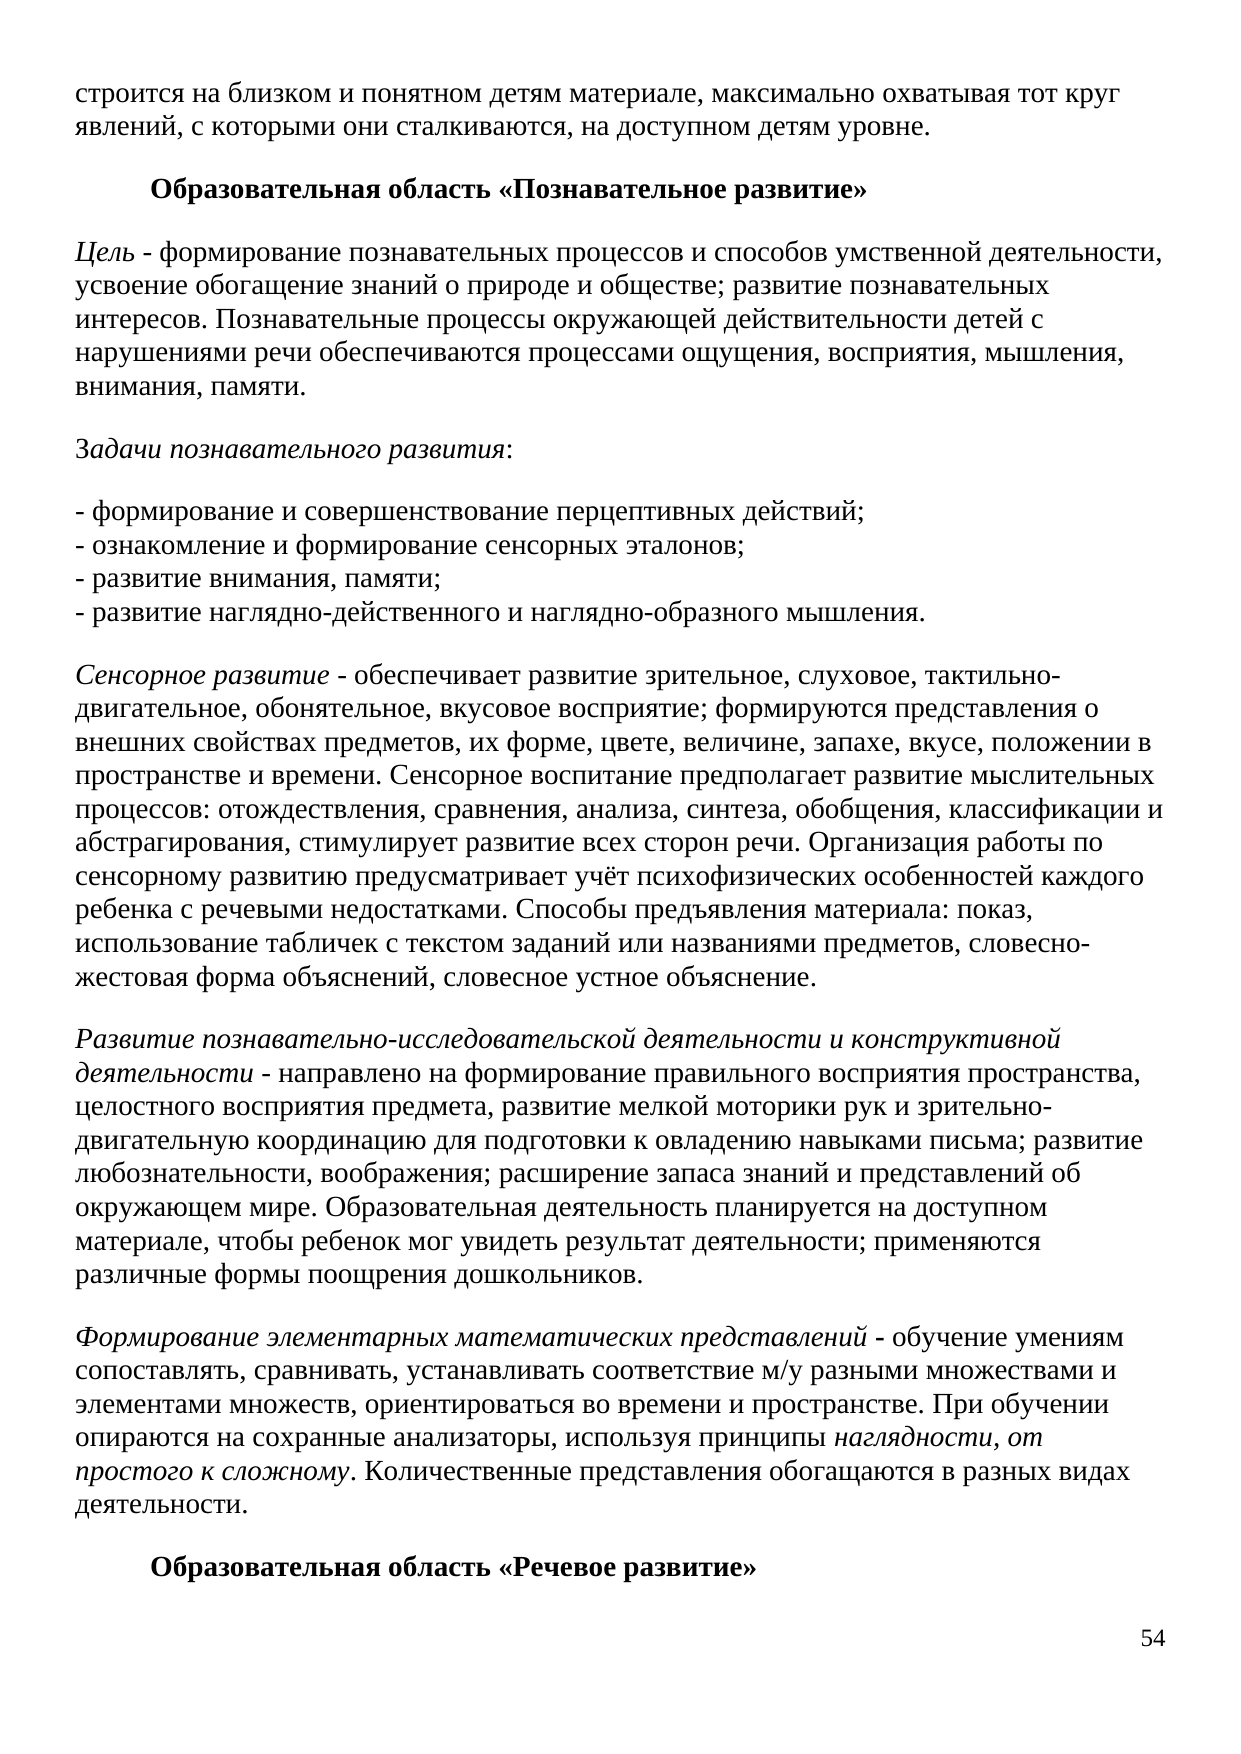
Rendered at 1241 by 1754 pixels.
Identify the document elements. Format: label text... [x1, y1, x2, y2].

text Цель - формирование познавательных процессов и способов умственной деятельности, усвоение обогащение знаний о природе и обществе; развитие познавательных интересов. Познавательные процессы окружающей действительности детей с нарушениями речи обеспечиваются процессами ощущения, восприятия, мышления, внимания, памяти. [75, 234, 1165, 402]
text Образовательная область «Речевое развитие» [150, 1549, 1165, 1583]
text - развитие внимания, памяти; [75, 561, 1165, 594]
text Развитие познавательно-исследовательской деятельности и конструктивной деятельности - направлено на формирование правильного восприятия пространства, целостного восприятия предмета, развитие мелкой моторики рук и зрительно-двигательную координацию для подготовки к овладению навыками письма; развитие любознательности, воображения; расширение запаса знаний и представлений об окружающем мире. Образовательная деятельность планируется на доступном материале, чтобы ребенок мог увидеть результат деятельности; применяются различные формы поощрения дошкольников. [75, 1021, 1165, 1290]
text Сенсорное развитие - обеспечивает развитие зрительное, слуховое, тактильно-двигательное, обонятельное, вкусовое восприятие; формируются представления о внешних свойствах предметов, их форме, цвете, величине, запахе, вкусе, положении в пространстве и времени. Сенсорное воспитание предполагает развитие мыслительных процессов: отождествления, сравнения, анализа, синтеза, обобщения, классификации и абстрагирования, стимулирует развитие всех сторон речи. Организация работы по сенсорному развитию предусматривает учёт психофизических особенностей каждого ребенка с речевыми недостатками. Способы предъявления материала: показ, использование табличек с текстом заданий или названиями предметов, словесно-жестовая форма объяснений, словесное устное объяснение. [75, 657, 1165, 992]
text Задачи познавательного развития: [75, 431, 1165, 464]
text Формирование элементарных математических представлений - обучение умениям сопоставлять, сравнивать, устанавливать соответствие м/у разными множествами и элементами множеств, ориентироваться во времени и пространстве. При обучении опираются на сохранные анализаторы, используя принципы наглядности, от простого к сложному. Количественные представления обогащаются в разных видах деятельности. [75, 1319, 1165, 1520]
text - развитие наглядно-действенного и наглядно-образного мышления. [75, 594, 1165, 628]
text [75, 75, 1165, 142]
text - ознакомление и формирование сенсорных эталонов; [75, 527, 1165, 561]
text - формирование и совершенствование перцептивных действий; [75, 493, 1165, 527]
text Образовательная область «Познавательное развитие» [150, 171, 1165, 205]
